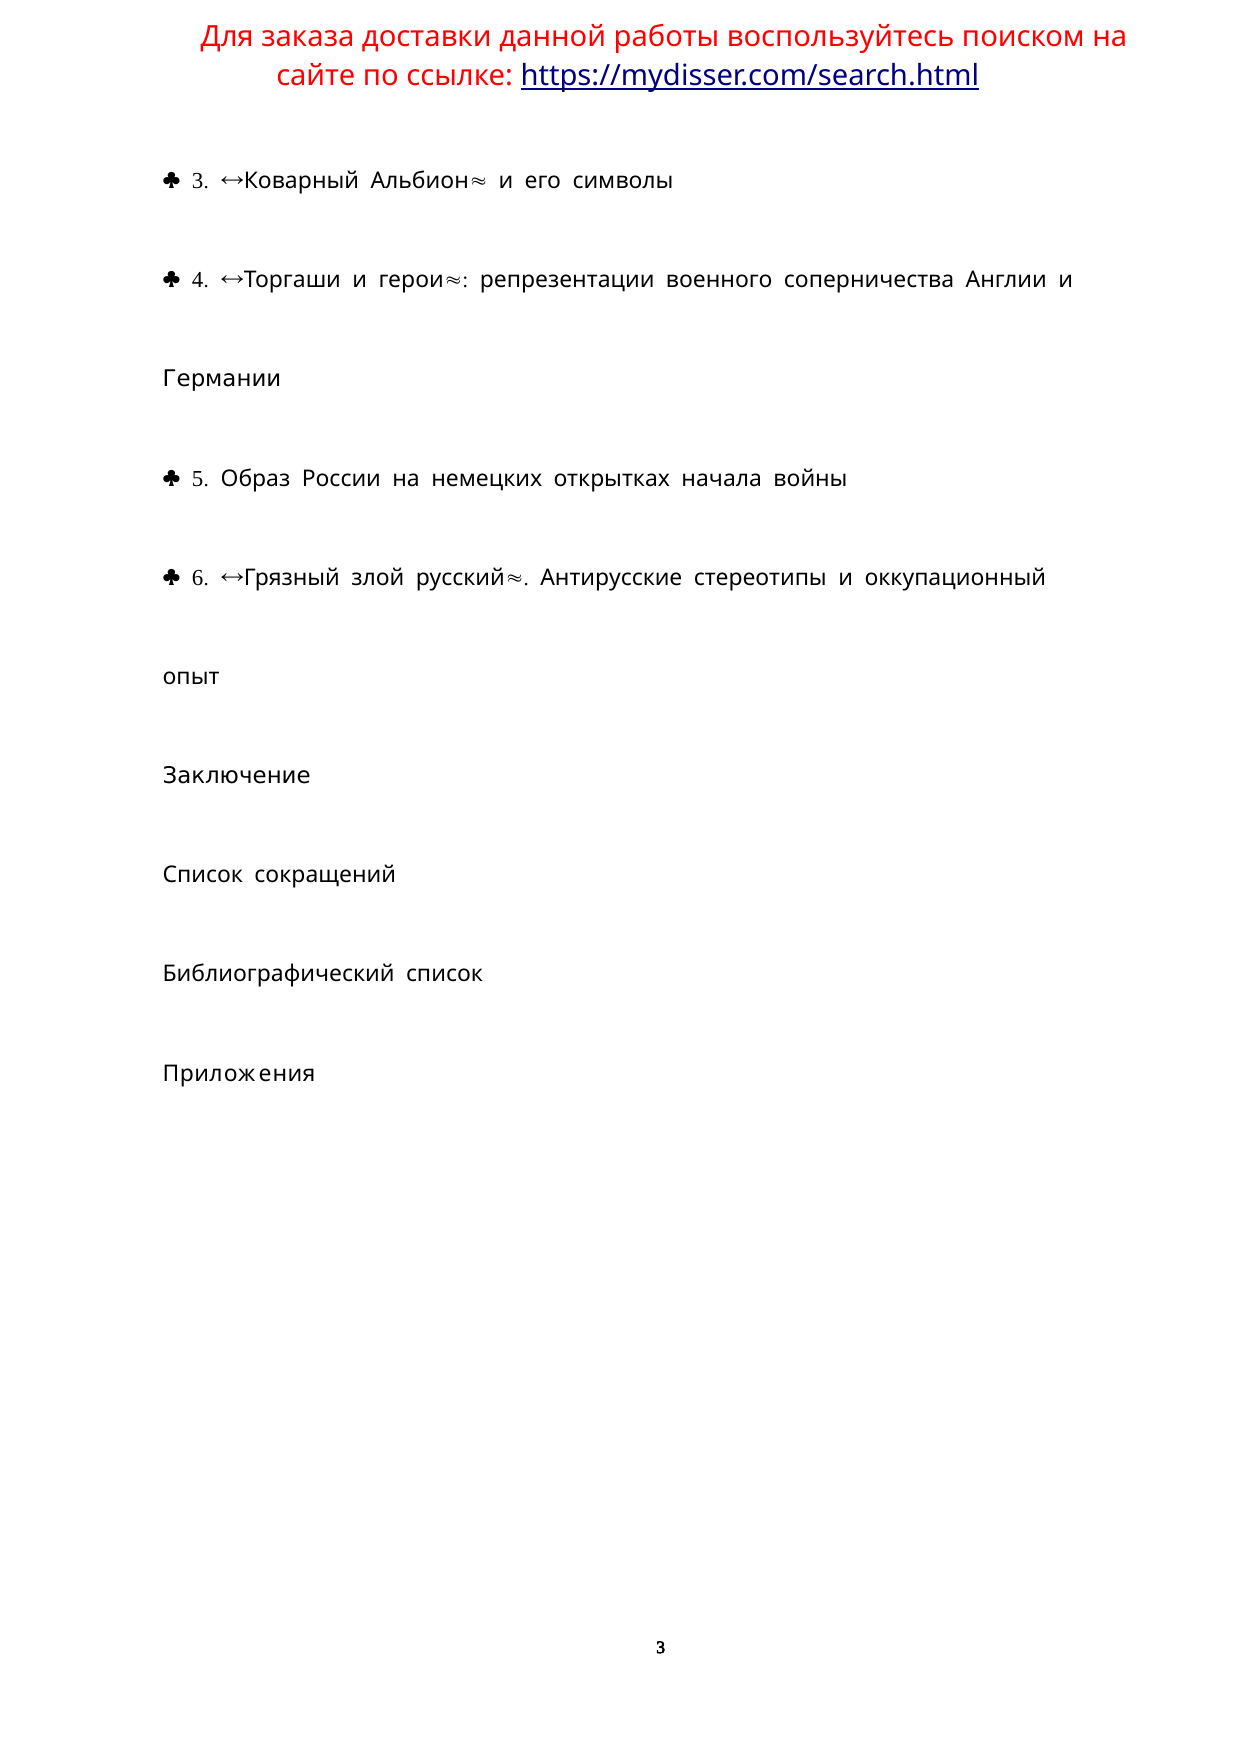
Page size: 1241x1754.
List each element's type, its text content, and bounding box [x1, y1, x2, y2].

text § 6. «Грязный злой русский». Антирусские стереотипы и оккупационный [103, 561, 1152, 590]
text опыт [103, 660, 1152, 689]
text § 5. Образ России на немецких открытках начала войны [103, 462, 1152, 491]
text Библиографический список [103, 958, 1152, 987]
text § 3. «Коварный Альбион» и его символы [103, 164, 1152, 193]
text Германии [103, 363, 1152, 392]
text Приложения [103, 1057, 1152, 1086]
text Список сокращений [103, 859, 1152, 887]
text Заключение [103, 759, 1152, 788]
text § 4. «Торгаши и герои»: репрезентации военного соперничества Англии и [103, 264, 1152, 292]
